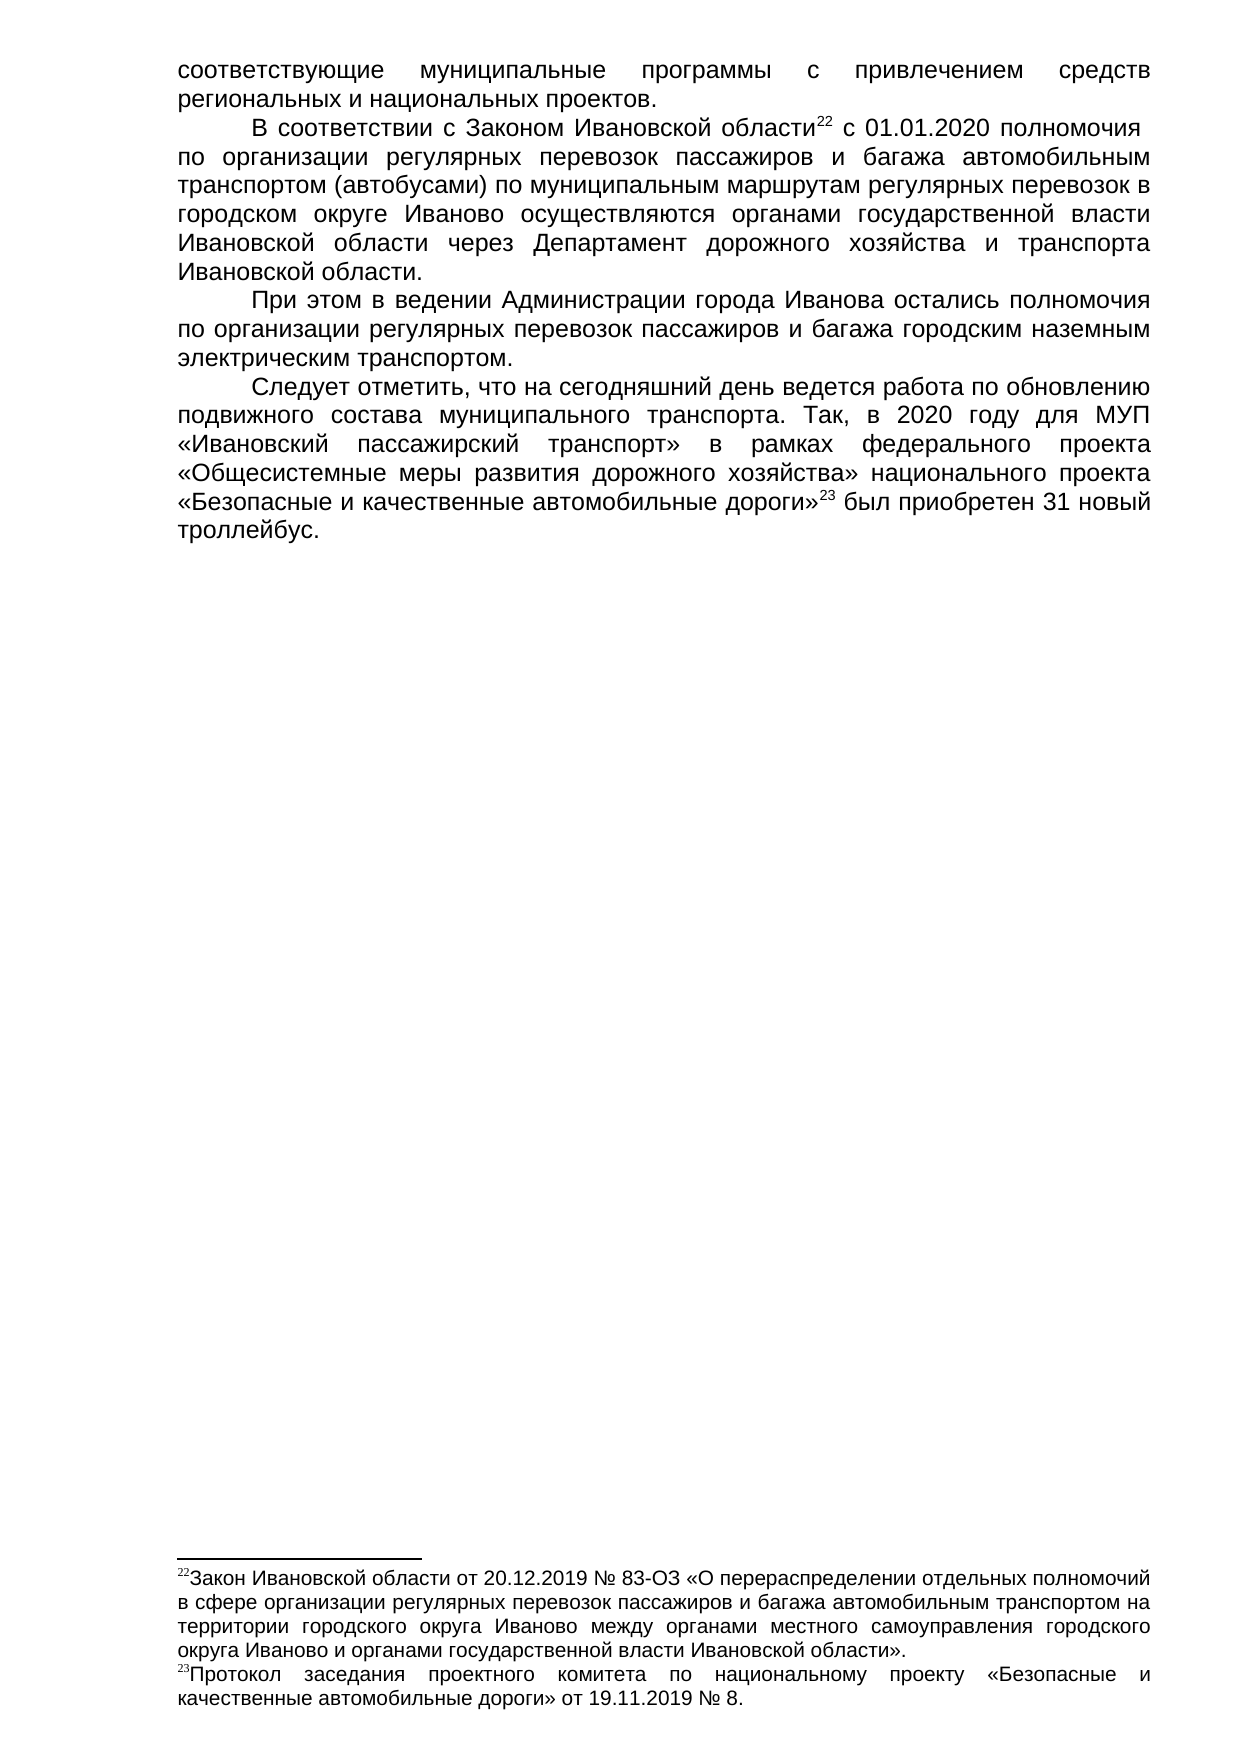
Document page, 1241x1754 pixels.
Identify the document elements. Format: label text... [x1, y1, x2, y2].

text Следует отметить, что на сегодняшний день ведется работа по обновлению подвижного состава муниципального транспорта. Так, в 2020 году для МУП «Ивановский пассажирский транспорт» в рамках федерального проекта «Общесистемные меры развития дорожного хозяйства» национального проекта «Безопасные и качественные автомобильные дороги» был приобретен 31 новый троллейбус. [177, 371, 1152, 544]
text В соответствии с Законом Ивановской области с 01.01.2020 полномочия по организации регулярных перевозок пассажиров и багажа автомобильным транспортом (автобусами) по муниципальным маршрутам регулярных перевозок в городском округе Иваново осуществляются органами государственной власти Ивановской области через Департамент дорожного хозяйства и транспорта Ивановской области. [177, 113, 1152, 285]
text При этом в ведении Администрации города Иванова остались полномочия по организации регулярных перевозок пассажиров и багажа городским наземным электрическим транспортом. [177, 285, 1152, 371]
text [177, 55, 1152, 113]
